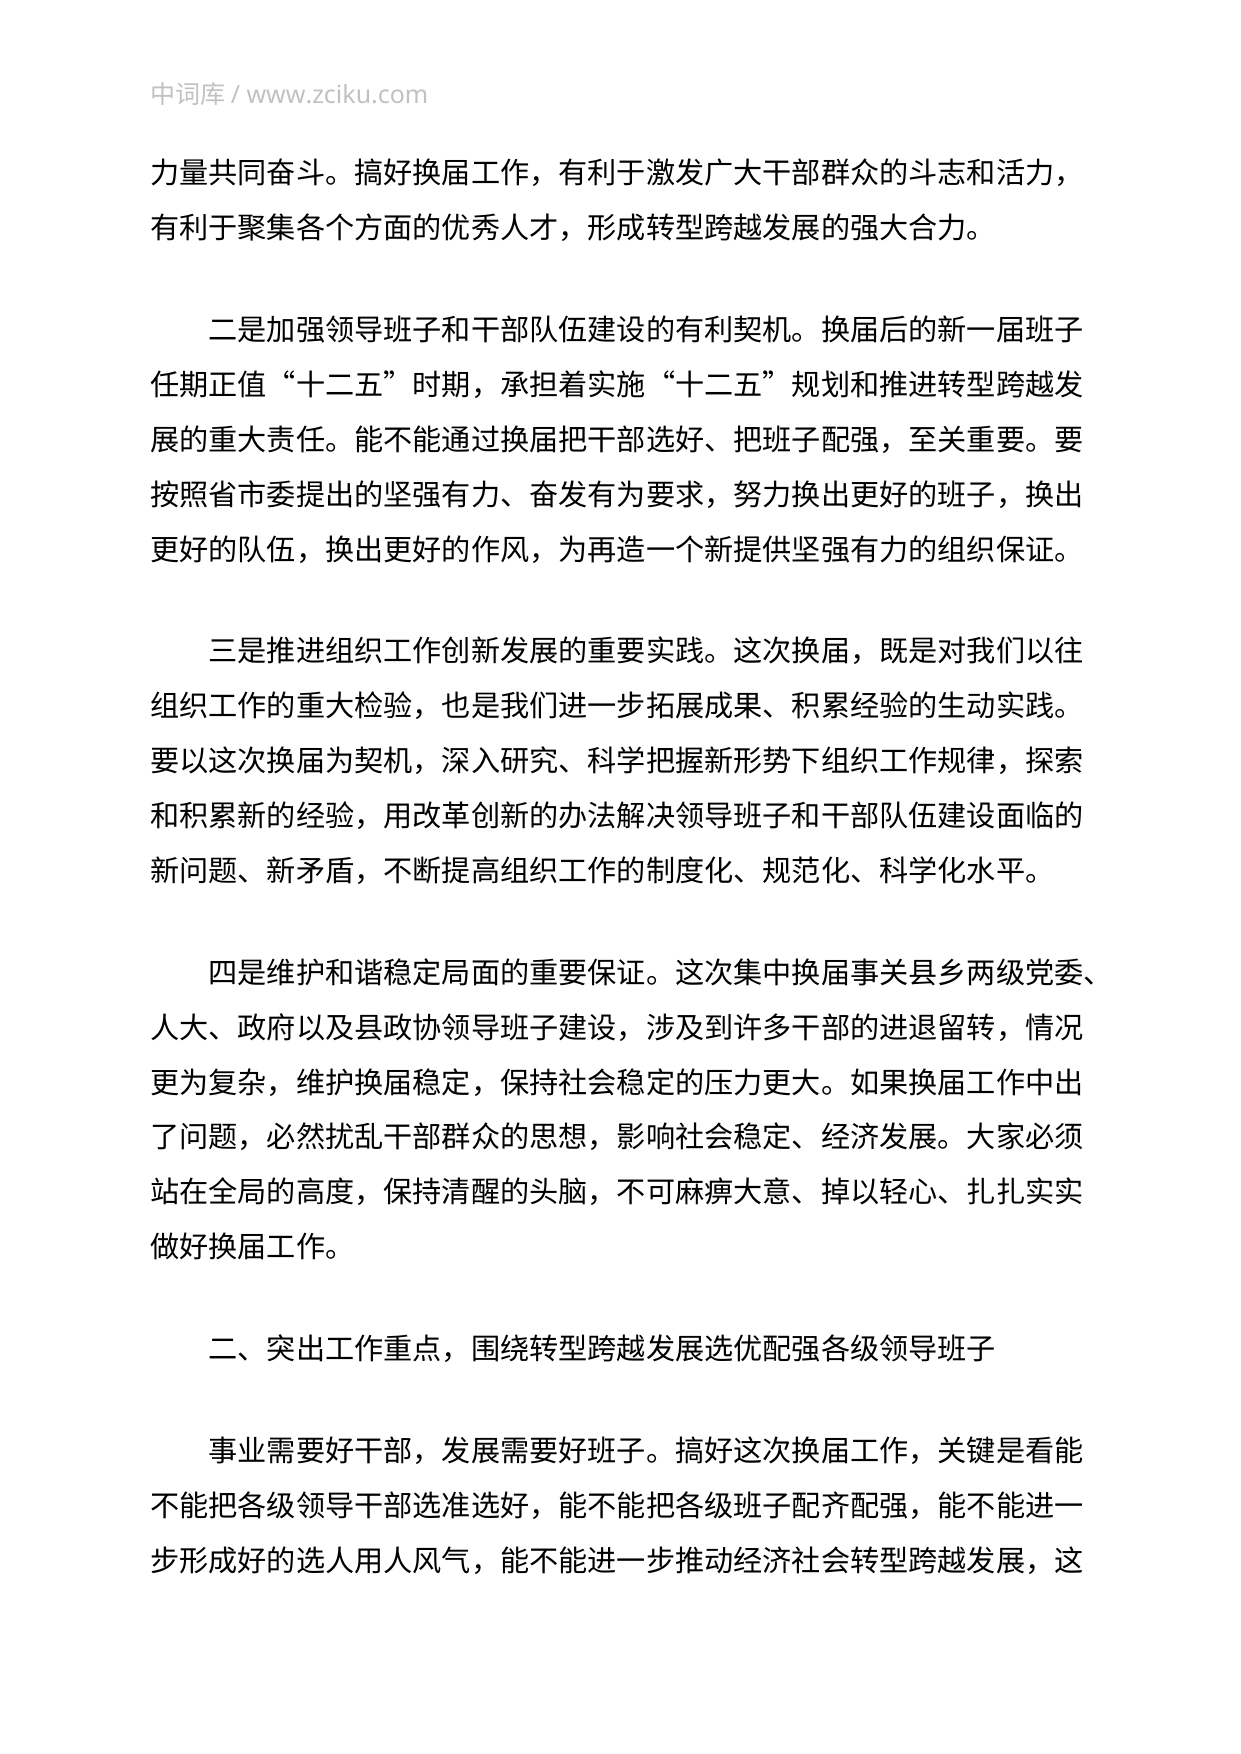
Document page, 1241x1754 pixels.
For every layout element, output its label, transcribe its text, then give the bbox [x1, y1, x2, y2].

text 二、突出工作重点，围绕转型跨越发展选优配强各级领导班子 [150, 1326, 1090, 1368]
text 四是维护和谐稳定局面的重要保证。这次集中换届事关县乡两级党委、人大、政府以及县政协领导班子建设，涉及到许多干部的进退留转，情况更为复杂，维护换届稳定，保持社会稳定的压力更大。如果换届工作中出了问题，必然扰乱干部群众的思想，影响社会稳定、经济发展。大家必须站在全局的高度，保持清醒的头脑，不可麻痹大意、掉以轻心、扎扎实实做好换届工作。 [150, 949, 1090, 1266]
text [150, 150, 1090, 247]
text 三是推进组织工作创新发展的重要实践。这次换届，既是对我们以往组织工作的重大检验，也是我们进一步拓展成果、积累经验的生动实践。要以这次换届为契机，深入研究、科学把握新形势下组织工作规律，探索和积累新的经验，用改革创新的办法解决领导班子和干部队伍建设面临的新问题、新矛盾，不断提高组织工作的制度化、规范化、科学化水平。 [150, 628, 1090, 890]
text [150, 1427, 1090, 1579]
text 二是加强领导班子和干部队伍建设的有利契机。换届后的新一届班子任期正值“十二五”时期，承担着实施“十二五”规划和推进转型跨越发展的重大责任。能不能通过换届把干部选好、把班子配强，至关重要。要按照省市委提出的坚强有力、奋发有为要求，努力换出更好的班子，换出更好的队伍，换出更好的作风，为再造一个新提供坚强有力的组织保证。 [150, 307, 1090, 568]
